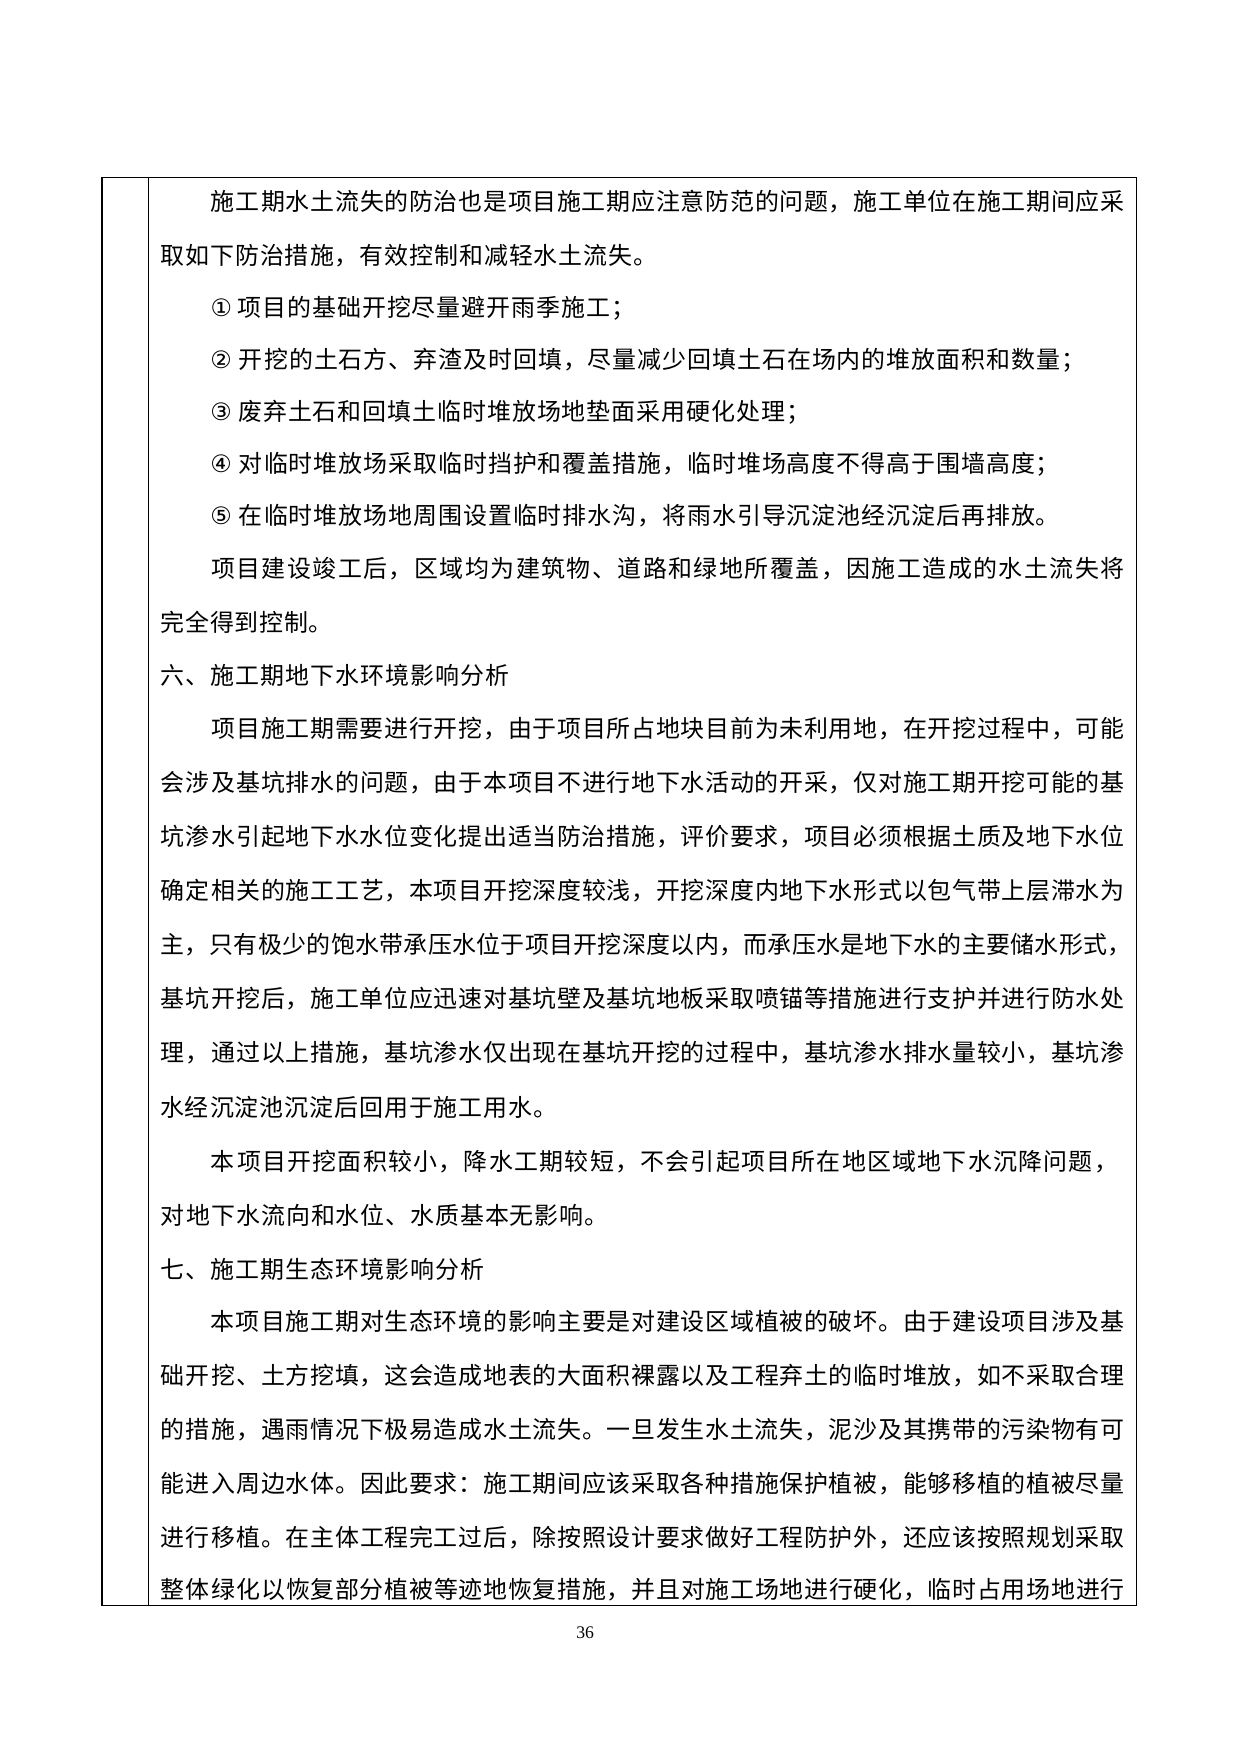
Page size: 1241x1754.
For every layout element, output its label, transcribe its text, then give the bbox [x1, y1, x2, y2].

table_header 施工期水土流失的防治也是项目施工期应注意防范的问题，施工单位在施工期间应采 取如下防治措施，有效控制和减轻水土流失。 ①项目的基础开挖尽量避开雨季施工； ②开挖的土石方、弃渣及时回填，尽量减少回填土石在场内的堆放面积和数量； ③废弃土石和回填土临时堆放场地垫面采用硬化处理； ④对临时堆放场采取临时挡护和覆盖措施，临时堆场高度不得高于围墙高度； ⑤在临时堆放场地周围设置临时排水沟，将雨水引导沉淀池经沉淀后再排放。 项目建设竣工后，区域均为建筑物、道路和绿地所覆盖，因施工造成的水土流失将 完全得到控制。 六、施工期地下水环境影响分析 项目施工期需要进行开挖，由于项目所占地块目前为未利用地，在开挖过程中，可能 会涉及基坑排水的问题，由于本项目不进行地下水活动的开采，仅对施工期开挖可能的基 坑渗水引起地下水水位变化提出适当防治措施，评价要求，项目必须根据土质及地下水位 确定相关的施工工艺，本项目开挖深度较浅，开挖深度内地下水形式以包气带上层滞水为 主，只有极少的饱水带承压水位于项目开挖深度以内，而承压水是地下水的主要储水形式， 基坑开挖后，施工单位应迅速对基坑壁及基坑地板采取喷锚等措施进行支护并进行防水处 理，通过以上措施，基坑渗水仅出现在基坑开挖的过程中，基坑渗水排水量较小，基坑渗 水经沉淀池沉淀后回用于施工用水。 本项目开挖面积较小，降水工期较短，不会引起项目所在地区域地下水沉降问题， 对地下水流向和水位、水质基本无影响。 七、施工期生态环境影响分析 本项目施工期对生态环境的影响主要是对建设区域植被的破坏。由于建设项目涉及基 础开挖、土方挖填，这会造成地表的大面积裸露以及工程弃土的临时堆放，如不采取合理 的措施，遇雨情况下极易造成水土流失。一旦发生水土流失，泥沙及其携带的污染物有可 能进入周边水体。因此要求：施工期间应该采取各种措施保护植被，能够移植的植被尽量 进行移植。在主体工程完工过后，除按照设计要求做好工程防护外，还应该按照规划采取 整体绿化以恢复部分植被等迹地恢复措施，并且对施工场地进行硬化，临时占用场地进行 [149, 178, 1136, 1605]
table_header [103, 178, 148, 1605]
